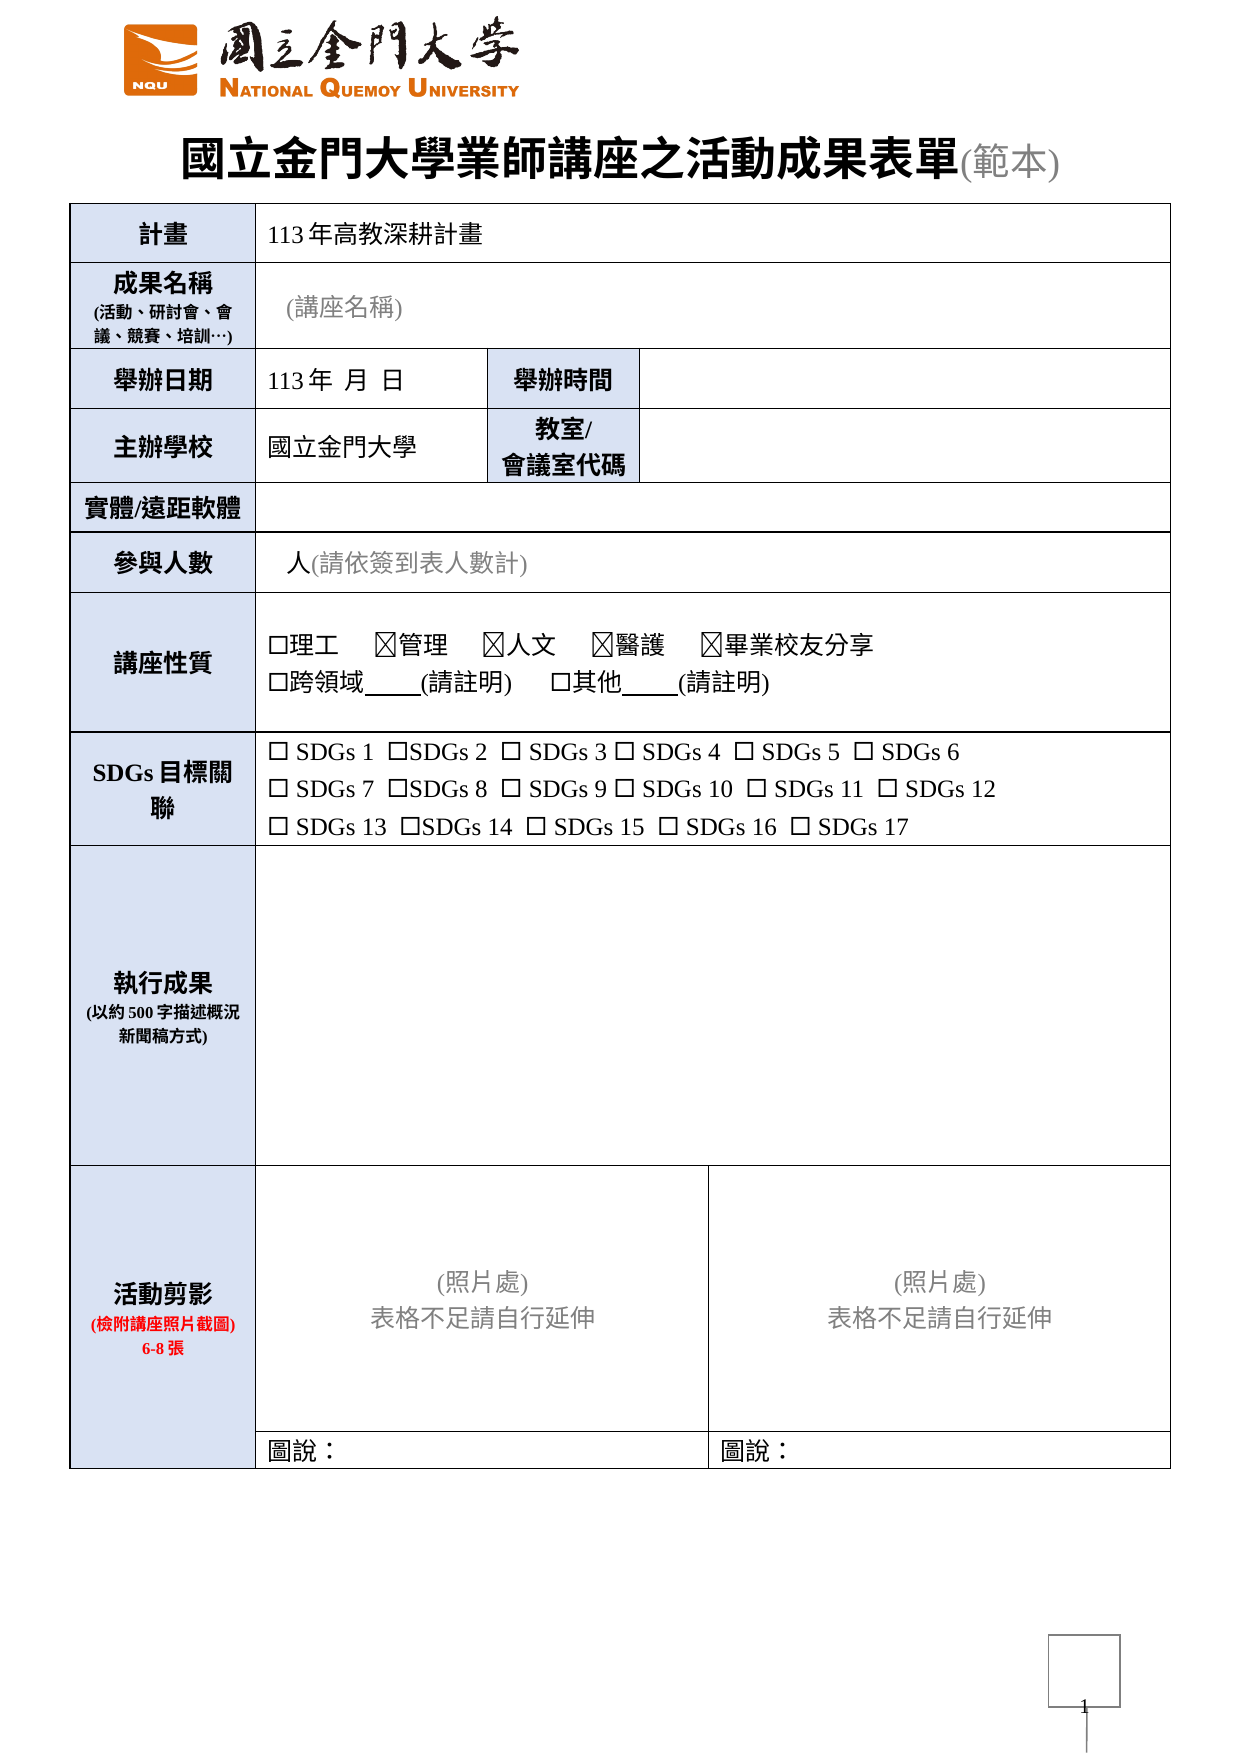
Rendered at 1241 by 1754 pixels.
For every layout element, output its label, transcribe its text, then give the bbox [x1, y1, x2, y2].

table_cell 主辦學校 [71, 409, 255, 482]
table_header 計畫 [71, 204, 255, 262]
picture [211, 12, 523, 102]
table_cell 參與人數 [71, 533, 255, 592]
table_cell 圖說： [256, 1432, 708, 1468]
table_cell 舉辦日期 [71, 349, 255, 408]
table_cell 國立金門大學 [256, 409, 487, 482]
table_cell 成果名稱 (活動、研討會、會議、競賽、培訓…) [71, 263, 255, 348]
table_cell 教室/ 會議室代碼 [488, 409, 639, 482]
table_cell 執行成果 (以約500字描述概況 新聞稿方式) [71, 846, 255, 1165]
table_cell SDGs目標關聯 [71, 733, 255, 845]
table_cell 理工 管理 人文 醫護 畢業校友分享 跨領域 (請註明) 其他 (請註明) [256, 593, 1170, 731]
table_cell (照片處) 表格不足請自行延伸 [709, 1166, 1170, 1431]
table_cell (照片處) 表格不足請自行延伸 [256, 1166, 708, 1431]
table_cell [640, 349, 1170, 408]
table_cell (講座名稱) [256, 263, 1170, 348]
picture [122, 21, 198, 98]
table_cell 講座性質 [71, 593, 255, 731]
table_cell 113年 月 日 [256, 349, 487, 408]
table_cell 活動剪影 (檢附講座照片截圖) 6-8張 [71, 1166, 255, 1468]
table_cell [640, 409, 1170, 482]
table_cell 人(請依簽到表人數計) [256, 533, 1170, 592]
table_cell 圖說： [709, 1432, 1170, 1468]
table_cell 實體/遠距軟體 [71, 483, 255, 531]
table_cell [256, 846, 1170, 1165]
table_cell SDGs 1 SDGs 2 SDGs 3 SDGs 4 SDGs 5 SDGs 6 SDGs 7 SDGs 8 SDGs 9 SDGs 10 SDGs 11 SDGs 12 SDGs 13 SDGs 14 SDGs 15 SDGs 16 SDGs 17 [256, 733, 1170, 845]
table_cell 舉辦時間 [488, 349, 639, 408]
table_cell [256, 483, 1170, 531]
text 國立金門大學業師講座之活動成果表單(範本) [118, 138, 1122, 184]
table_header 113年高教深耕計畫 [256, 204, 1170, 262]
